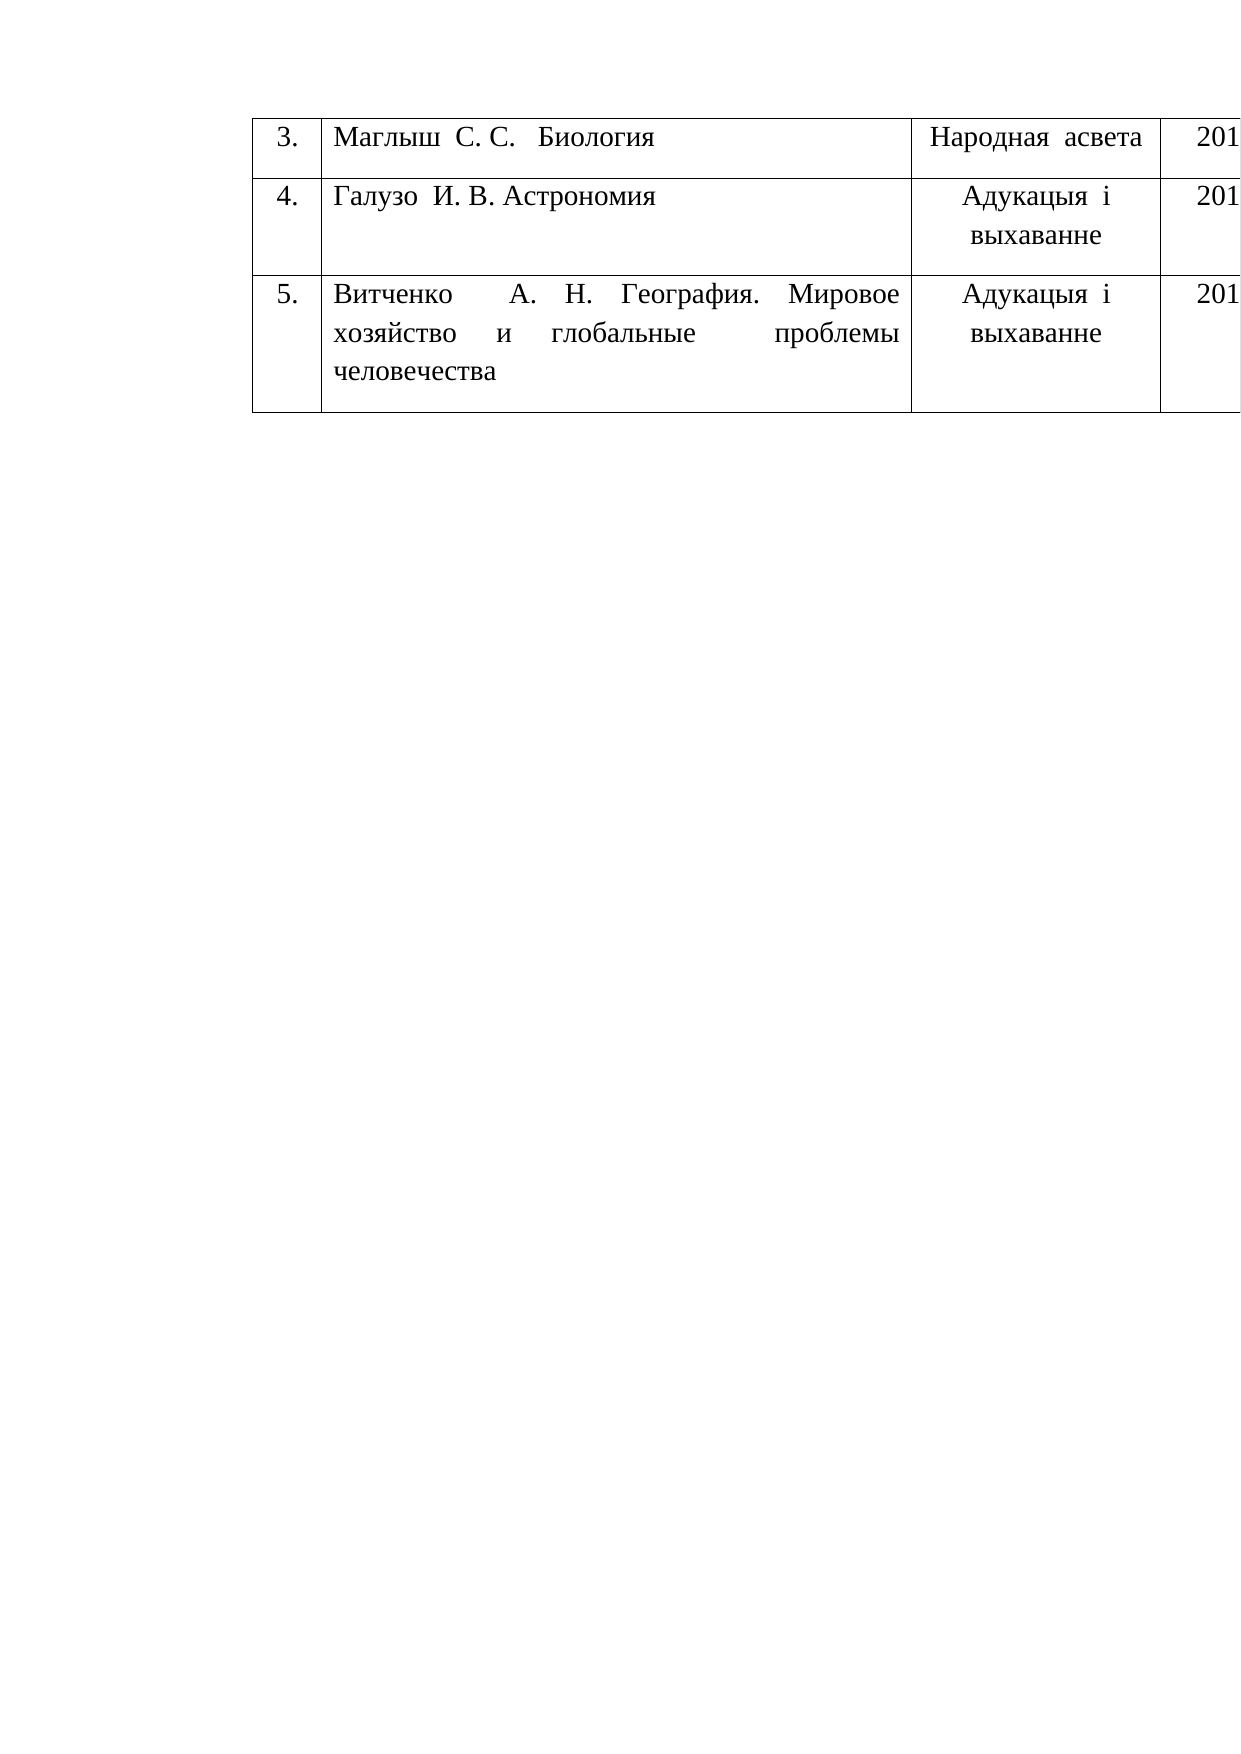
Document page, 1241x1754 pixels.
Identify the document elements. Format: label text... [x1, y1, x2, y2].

table_cell 4. [253, 179, 321, 275]
table_cell Народная асвета [912, 119, 1160, 177]
table_cell Адукацыя і выхаванне [912, 179, 1160, 275]
table_cell 5. [253, 276, 321, 412]
table_cell Витченко А. Н. География. Мировое хозяйство и глобальные проблемы человечества [322, 276, 911, 412]
table_cell Адукацыя і выхаванне [912, 276, 1160, 412]
table_cell Галузо И. В. Астрономия [322, 179, 911, 275]
table_cell 2016 [1161, 276, 1240, 412]
table_cell 2016 [1161, 119, 1240, 177]
table_cell 2015 [1161, 179, 1240, 275]
table_cell Маглыш С. С. Биология [322, 119, 911, 177]
table_cell 3. [253, 119, 321, 177]
